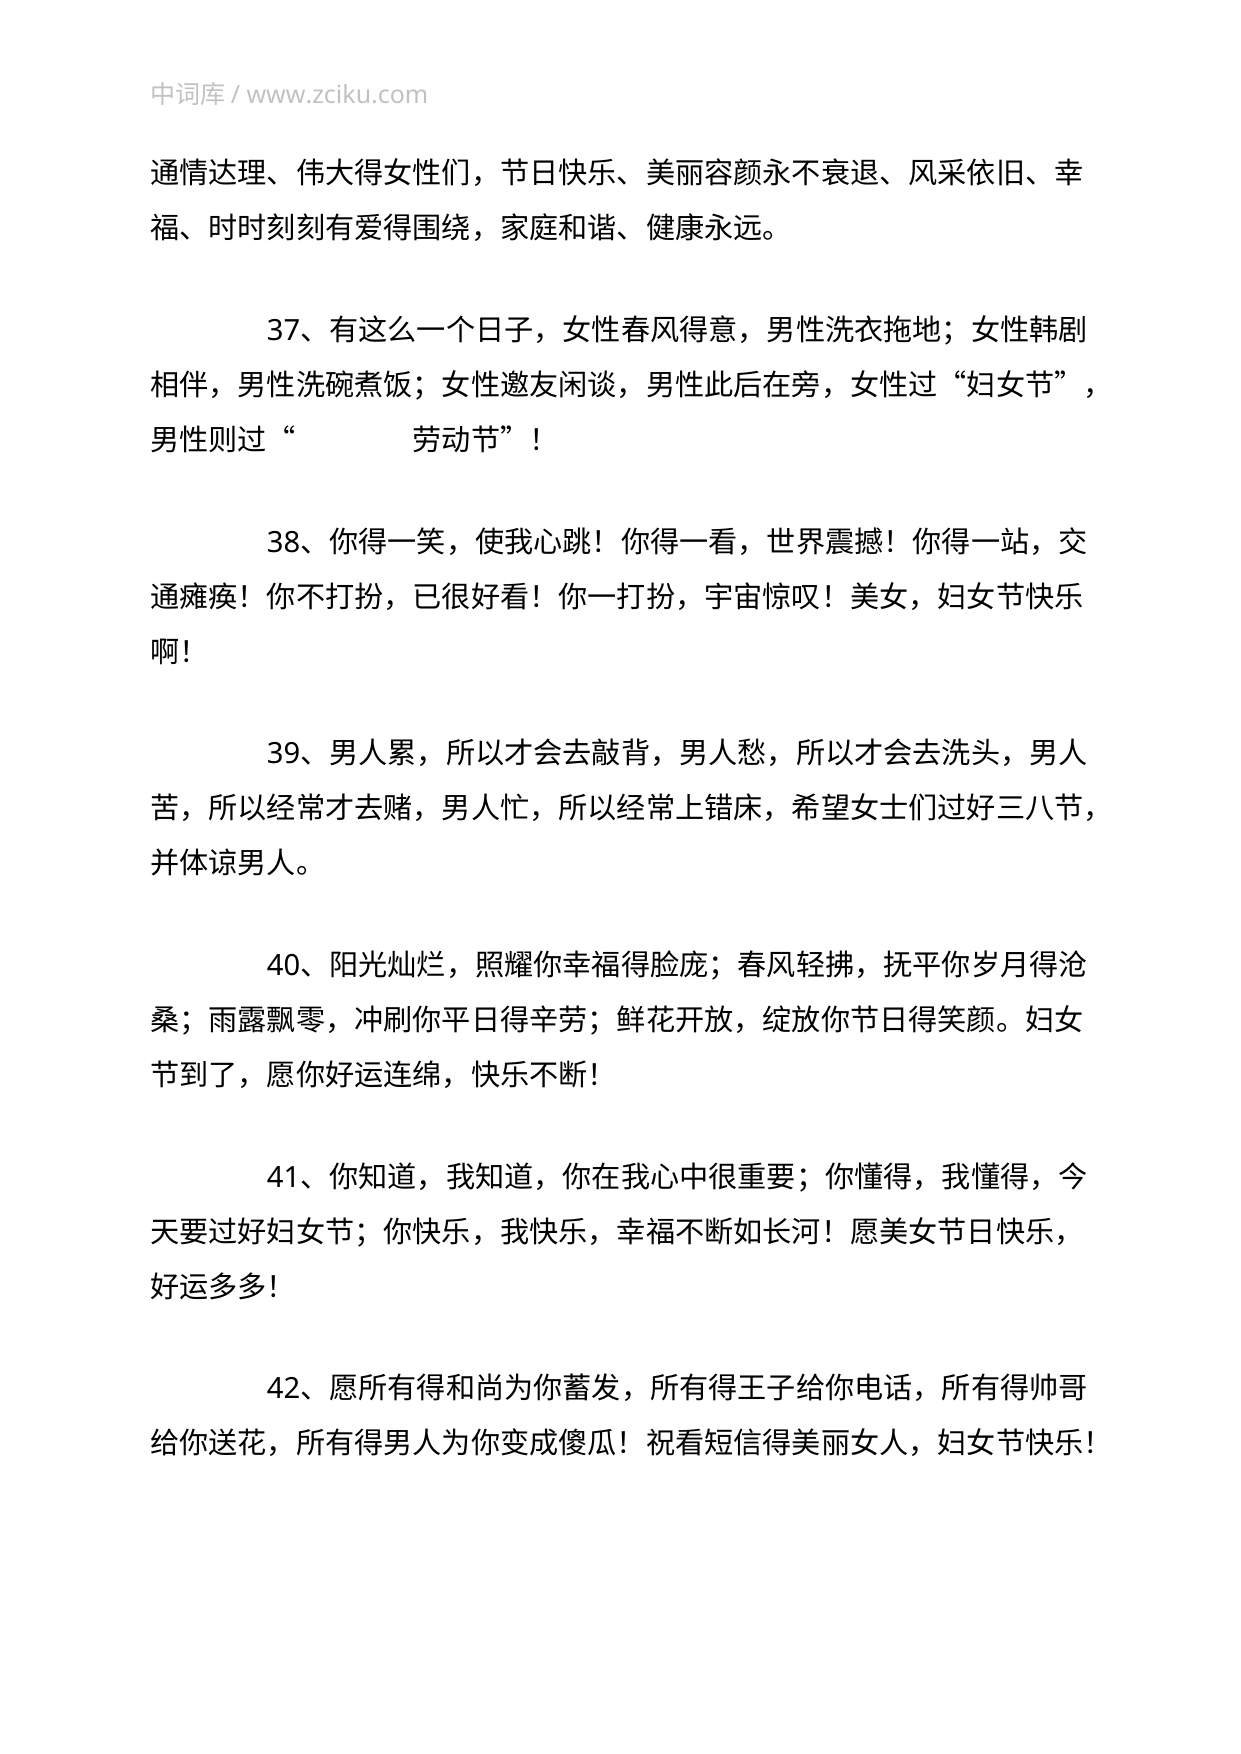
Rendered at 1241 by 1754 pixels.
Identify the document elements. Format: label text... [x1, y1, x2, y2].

text 42、愿所有得和尚为你蓄发，所有得王子给你电话，所有得帅哥给你送花，所有得男人为你变成傻瓜！祝看短信得美丽女人，妇女节快乐！ [150, 1365, 1090, 1517]
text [150, 150, 1090, 247]
text 39、男人累，所以才会去敲背，男人愁，所以才会去洗头，男人苦，所以经常才去赌，男人忙，所以经常上错床，希望女士们过好三八节，并体谅男人。 [150, 730, 1090, 882]
text 38、你得一笑，使我心跳！你得一看，世界震撼！你得一站，交通瘫痪！你不打扮，已很好看！你一打扮，宇宙惊叹！美女，妇女节快乐啊！ [150, 518, 1090, 671]
text 41、你知道，我知道，你在我心中很重要；你懂得，我懂得，今天要过好妇女节；你快乐，我快乐，幸福不断如长河！愿美女节日快乐，好运多多！ [150, 1153, 1090, 1306]
text 37、有这么一个日子，女性春风得意，男性洗衣拖地；女性韩剧相伴，男性洗碗煮饭；女性邀友闲谈，男性此后在旁，女性过“妇女节”，男性则过“ 劳动节”！ [150, 307, 1090, 459]
text 40、阳光灿烂，照耀你幸福得脸庞；春风轻拂，抚平你岁月得沧桑；雨露飘零，冲刷你平日得辛劳；鲜花开放，绽放你节日得笑颜。妇女节到了，愿你好运连绵，快乐不断！ [150, 942, 1090, 1094]
